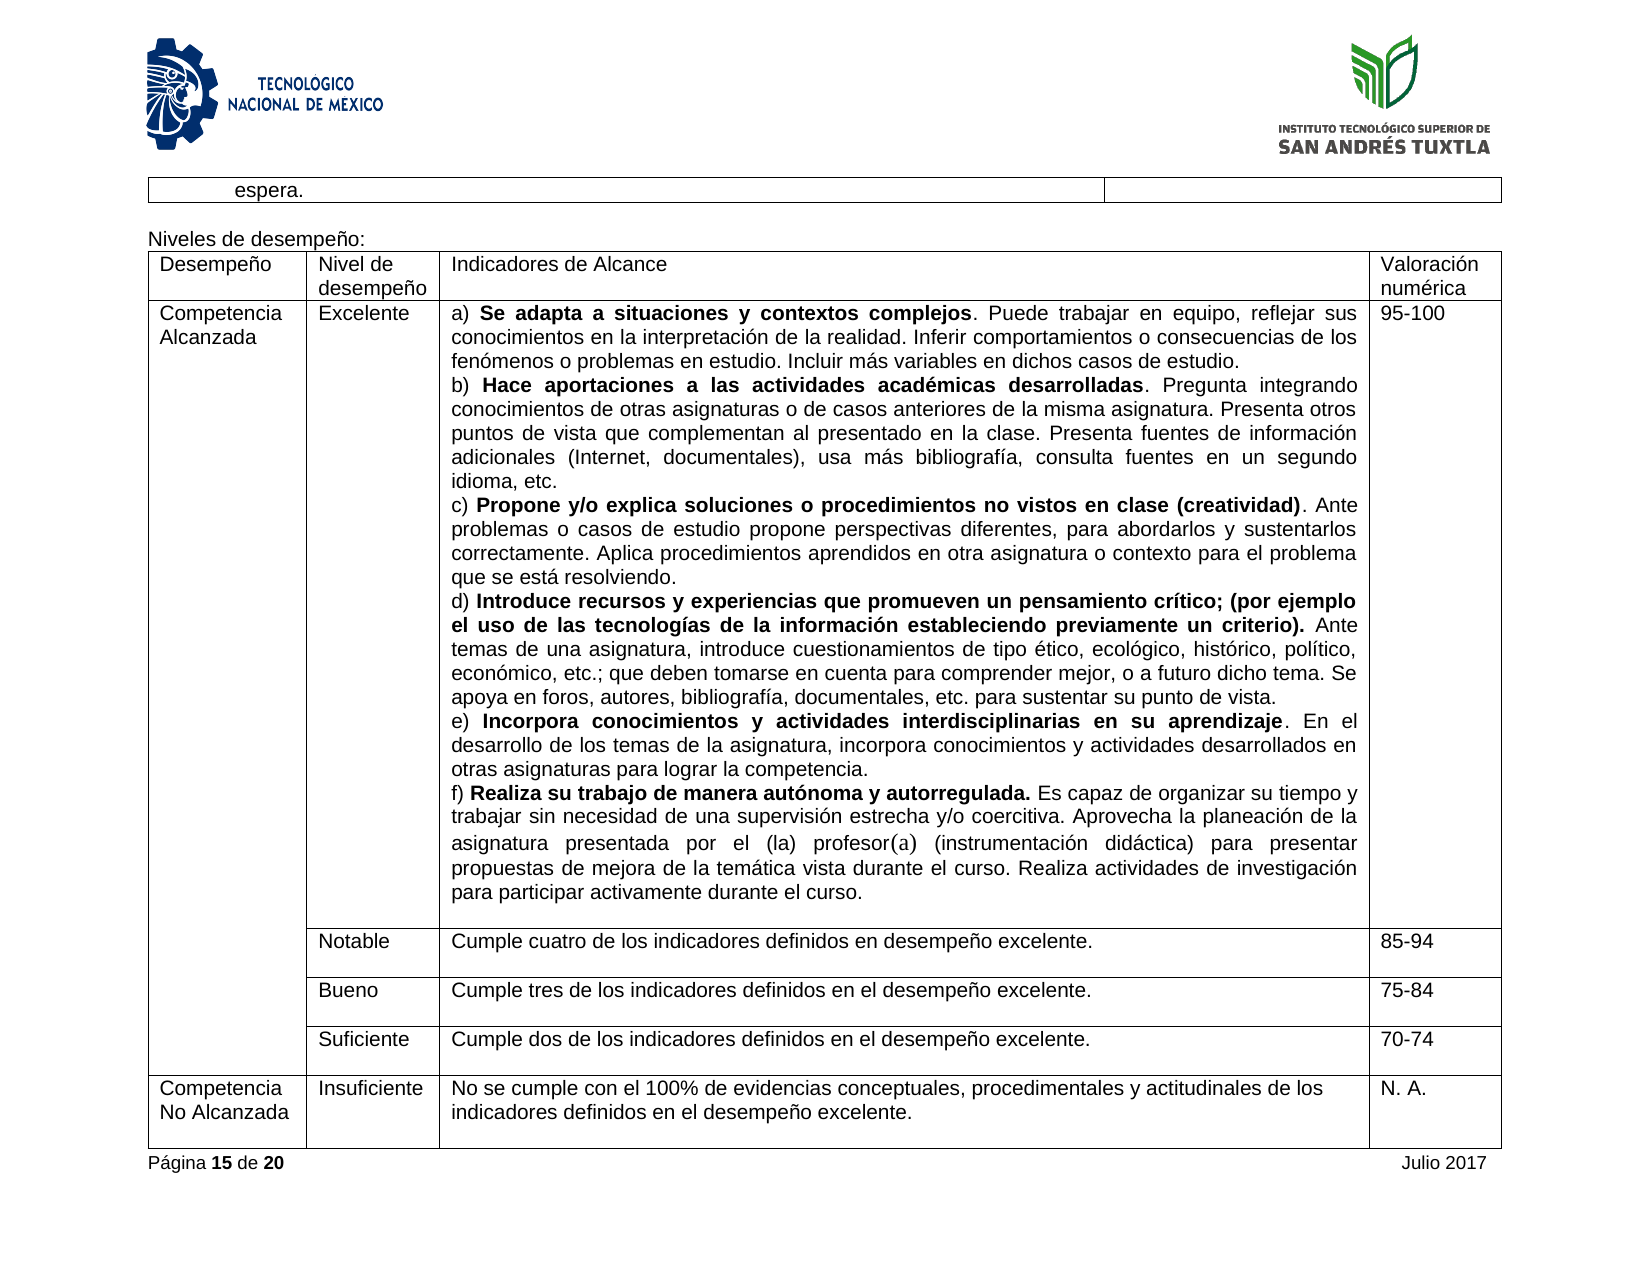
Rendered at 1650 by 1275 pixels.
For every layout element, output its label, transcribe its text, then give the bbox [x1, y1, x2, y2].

table_cell Bueno [307, 978, 439, 1026]
table_cell No se cumple con el 100% de evidencias conceptuales, procedimentales y actitudinales de los indicadores definidos en el desempeño excelente. [440, 1076, 1369, 1147]
table_cell 75-84 [1370, 978, 1501, 1026]
table_cell N. A. [1370, 1076, 1501, 1147]
table_cell Demuestra el aprendizaje adquirido en clases respecto a las aplicaciones de las líneas de espera. [149, 178, 1104, 202]
text Niveles de desempeño: [148, 227, 1502, 251]
table_header Valoración numérica [1370, 252, 1501, 300]
table_header Desempeño [149, 252, 306, 300]
table_header Indicadores de Alcance [440, 252, 1369, 300]
table_cell Excelente [307, 301, 439, 928]
table_cell Suficiente [307, 1027, 439, 1074]
table_cell a) Se adapta a situaciones y contextos complejos. Puede trabajar en equipo, reflejar sus conocimientos en la interpretación de la realidad. Inferir comportamientos o consecuencias de los fenómenos o problemas en estudio. Incluir más variables en dichos casos de estudio. b) Hace aportaciones a las actividades académicas desarrolladas. Pregunta integrando conocimientos de otras asignaturas o de casos anteriores de la misma asignatura. Presenta otros puntos de vista que complementan al presentado en la clase. Presenta fuentes de información adicionales (Internet, documentales), usa más bibliografía, consulta fuentes en un segundo idioma, etc. c) Propone y/o explica soluciones o procedimientos no vistos en clase (creatividad). Ante problemas o casos de estudio propone perspectivas diferentes, para abordarlos y sustentarlos correctamente. Aplica procedimientos aprendidos en otra asignatura o contexto para el problema que se está resolviendo. d) Introduce recursos y experiencias que promueven un pensamiento crítico; (por ejemplo el uso de las tecnologías de la información estableciendo previamente un criterio). Ante temas de una asignatura, introduce cuestionamientos de tipo ético, ecológico, histórico, político, económico, etc.; que deben tomarse en cuenta para comprender mejor, o a futuro dicho tema. Se apoya en foros, autores, bibliografía, documentales, etc. para sustentar su punto de vista. e) Incorpora conocimientos y actividades interdisciplinarias en su aprendizaje. En el desarrollo de los temas de la asignatura, incorpora conocimientos y actividades desarrollados en otras asignaturas para lograr la competencia. f) Realiza su trabajo de manera autónoma y autorregulada. Es capaz de organizar su tiempo y trabajar sin necesidad de una supervisión estrecha y/o coercitiva. Aprovecha la planeación de la asignatura presentada por el (la) profesor(a) (instrumentación didáctica) para presentar propuestas de mejora de la temática vista durante el curso. Realiza actividades de investigación para participar activamente durante el curso. [440, 301, 1369, 928]
picture [1279, 34, 1490, 154]
table_cell 85-94 [1370, 929, 1501, 977]
table_cell Cumple dos de los indicadores definidos en el desempeño excelente. [440, 1027, 1369, 1074]
table_cell Competencia No Alcanzada [149, 1076, 306, 1147]
table_cell Cumple cuatro de los indicadores definidos en desempeño excelente. [440, 929, 1369, 977]
table_cell 40% [1105, 178, 1501, 202]
table_cell Competencia Alcanzada [149, 301, 306, 1074]
table_cell Cumple tres de los indicadores definidos en el desempeño excelente. [440, 978, 1369, 1026]
table_cell Insuficiente [307, 1076, 439, 1147]
table_cell 70-74 [1370, 1027, 1501, 1074]
table_cell 95-100 [1370, 301, 1501, 928]
picture [137, 34, 392, 154]
table_cell Notable [307, 929, 439, 977]
table_header Nivel de desempeño [307, 252, 439, 300]
